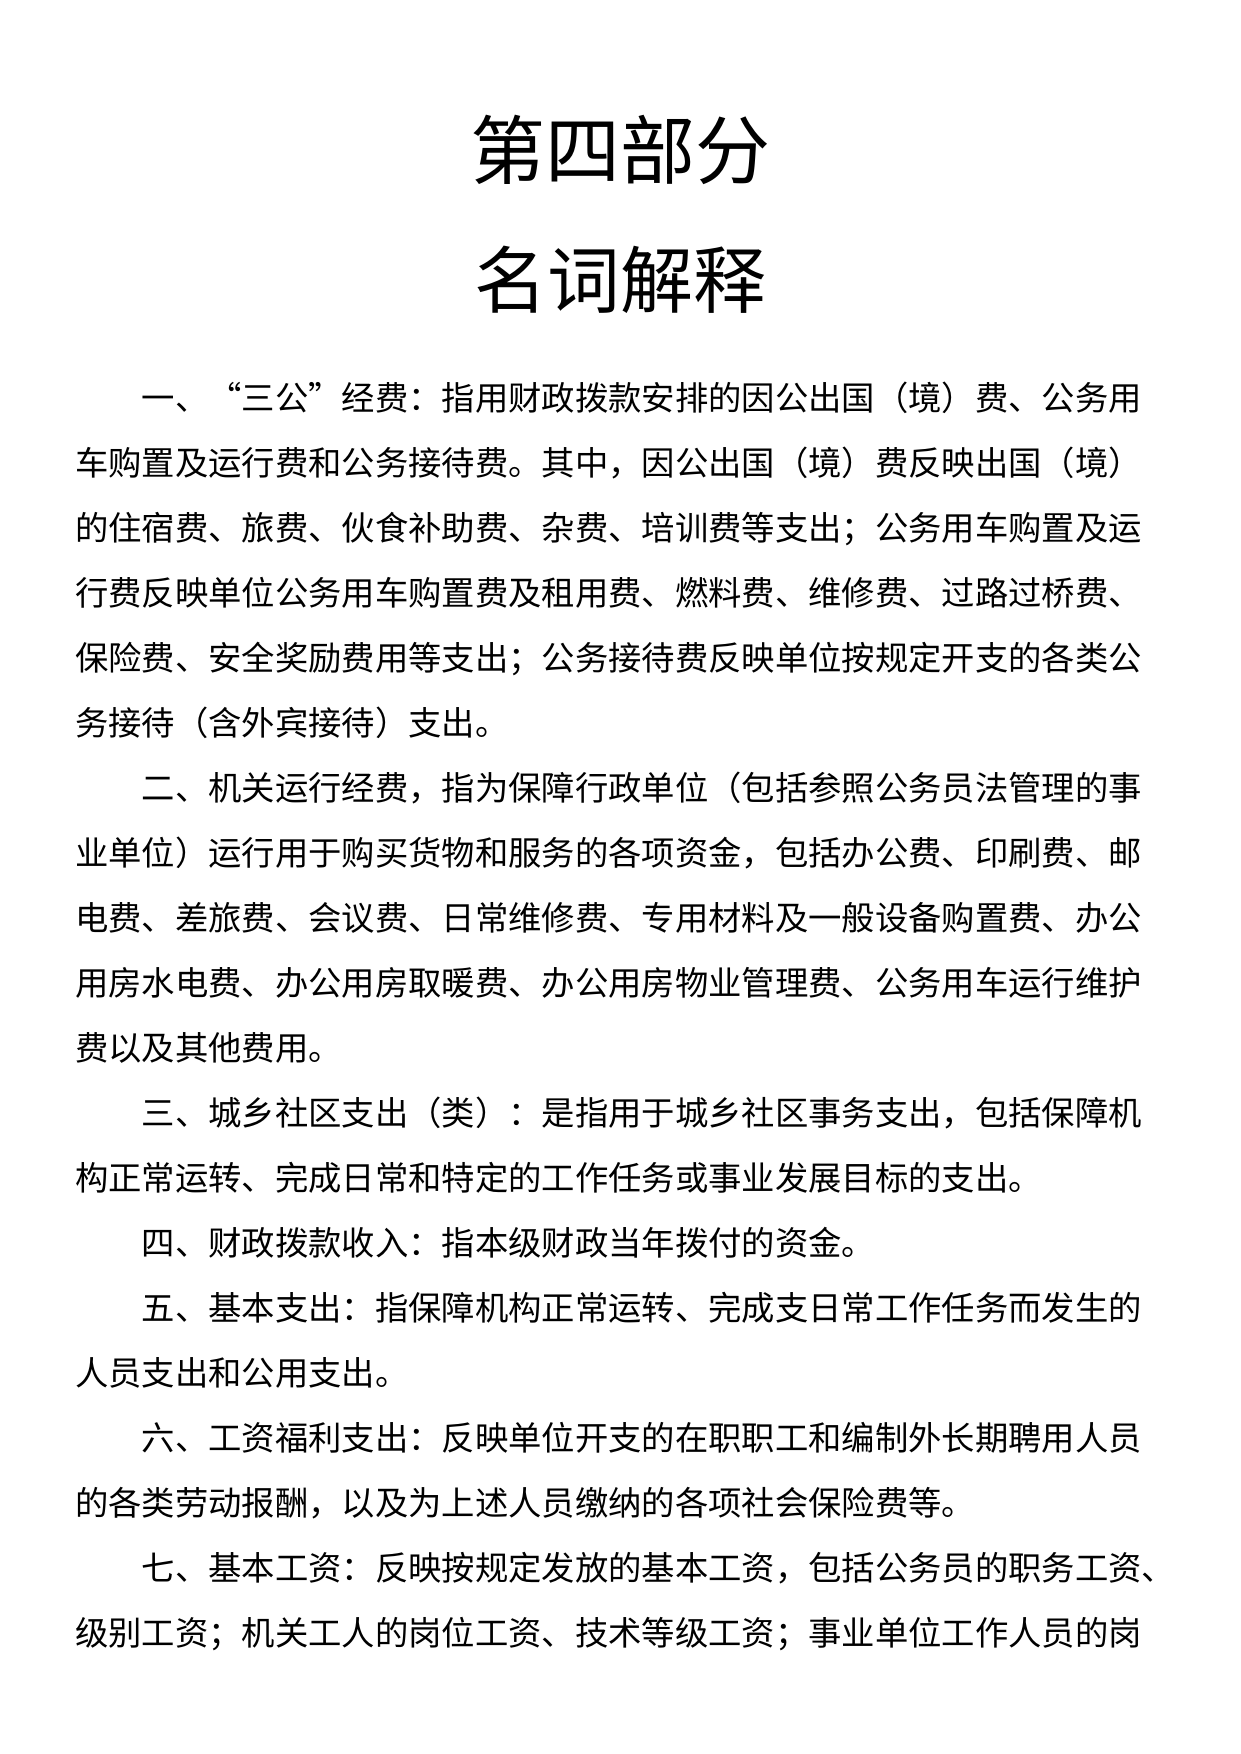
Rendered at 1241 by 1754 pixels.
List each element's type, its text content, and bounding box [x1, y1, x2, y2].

text 四、财政拨款收入：指本级财政当年拨付的资金。 [75, 1209, 1165, 1274]
text 六、工资福利支出：反映单位开支的在职职工和编制外长期聘用人员的各类劳动报酬，以及为上述人员缴纳的各项社会保险费等。 [75, 1404, 1165, 1534]
text 一、“三公”经费：指用财政拨款安排的因公出国（境）费、公务用车购置及运行费和公务接待费。其中，因公出国（境）费反映出国（境）的住宿费、旅费、伙食补助费、杂费、培训费等支出；公务用车购置及运行费反映单位公务用车购置费及租用费、燃料费、维修费、过路过桥费、保险费、安全奖励费用等支出；公务接待费反映单位按规定开支的各类公务接待（含外宾接待）支出。 [75, 364, 1165, 754]
text 第四部分 [75, 81, 1165, 211]
text 名词解释 [75, 211, 1165, 341]
text 三、城乡社区支出（类）：是指用于城乡社区事务支出，包括保障机构正常运转、完成日常和特定的工作任务或事业发展目标的支出。 [75, 1079, 1165, 1209]
text 二、机关运行经费，指为保障行政单位（包括参照公务员法管理的事业单位）运行用于购买货物和服务的各项资金，包括办公费、印刷费、邮电费、差旅费、会议费、日常维修费、专用材料及一般设备购置费、办公用房水电费、办公用房取暖费、办公用房物业管理费、公务用车运行维护费以及其他费用。 [75, 754, 1165, 1079]
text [75, 1534, 1165, 1664]
text 五、基本支出：指保障机构正常运转、完成支日常工作任务而发生的人员支出和公用支出。 [75, 1274, 1165, 1404]
